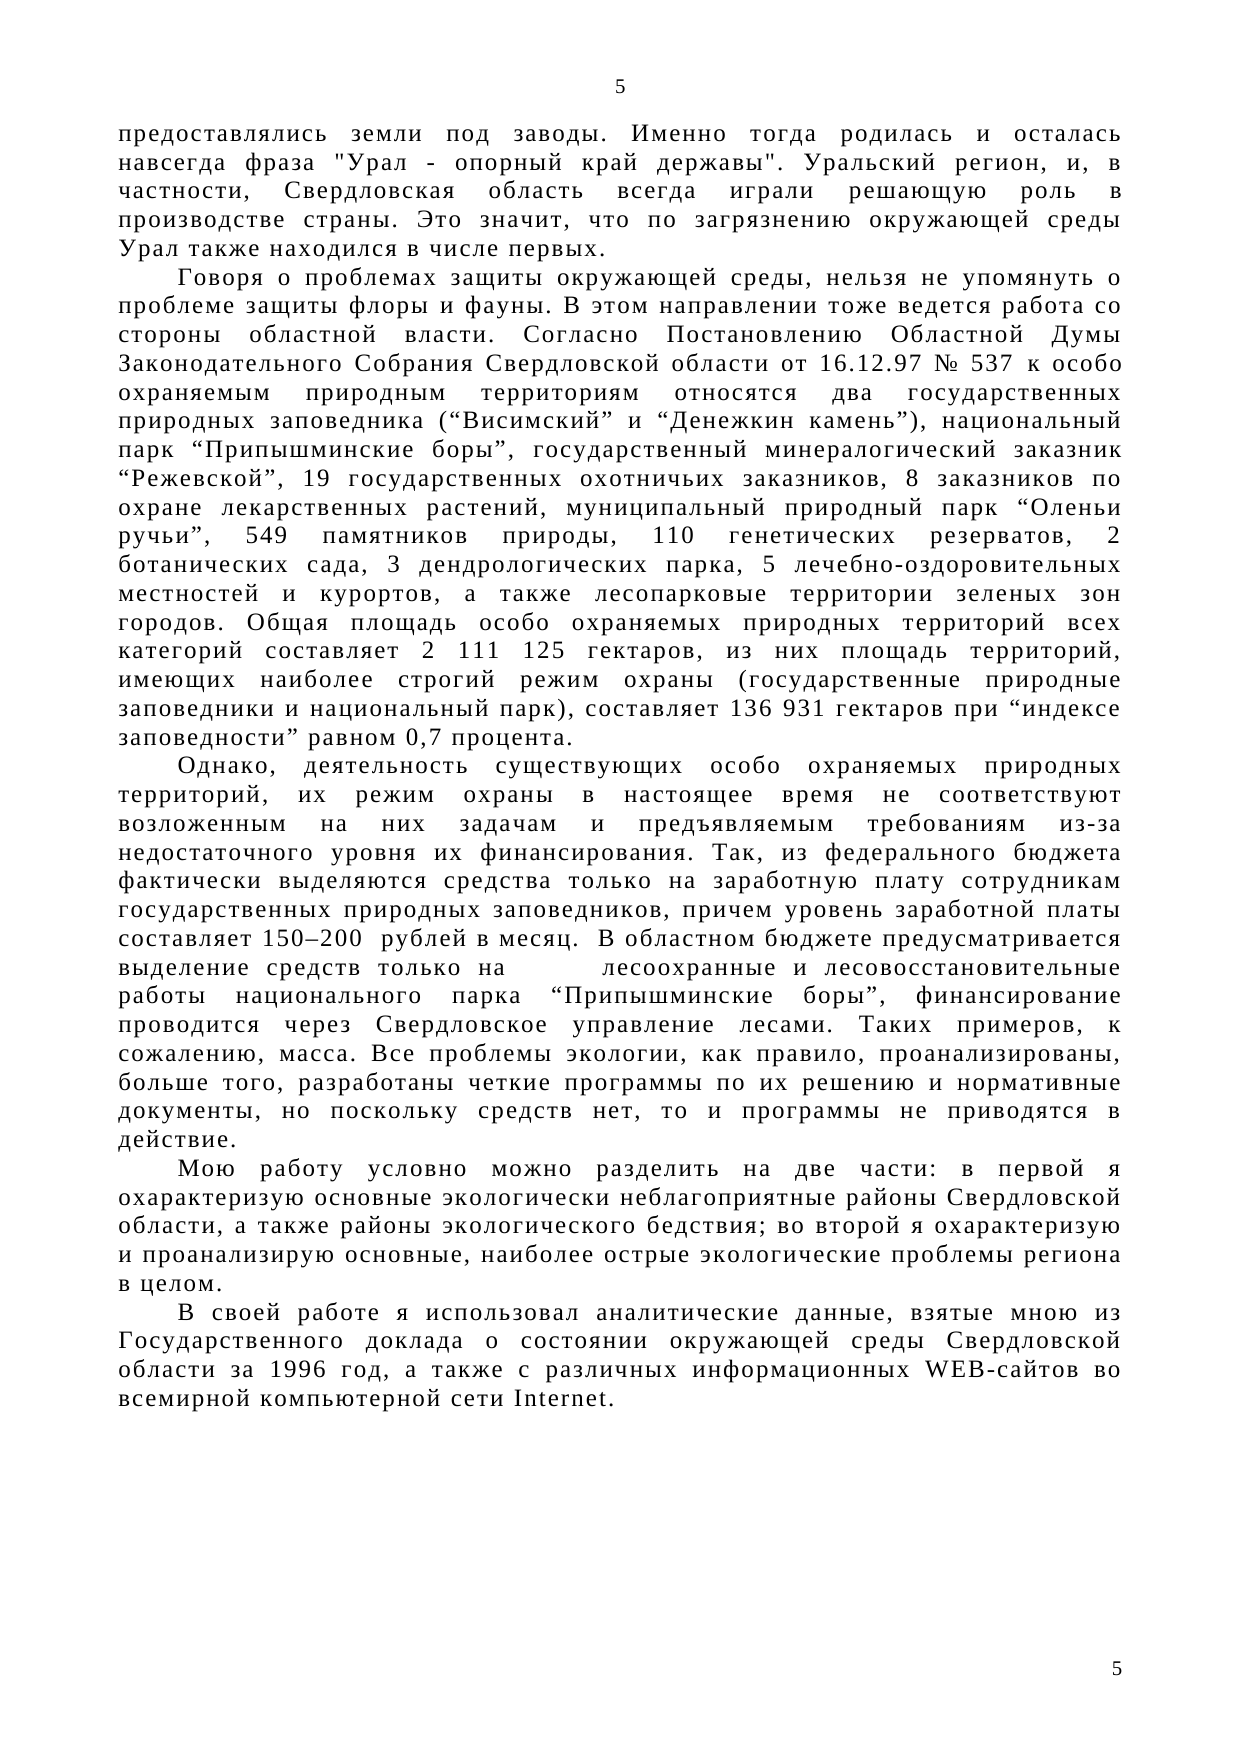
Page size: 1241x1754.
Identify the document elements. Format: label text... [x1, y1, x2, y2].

text Говоря о проблемах защиты окружающей среды, нельзя не упомянуть о проблеме защиты флоры и фауны. В этом направлении тоже ведется работа со стороны областной власти. Согласно Постановлению Областной Думы Законодательного Собрания Свердловской области от 16.12.97 № 537 к особо охраняемым природным территориям относятся два государственных природных заповедника (“Висимский” и “Денежкин камень”), национальный парк “Припышминские боры”, государственный минералогический заказник “Режевской”, 19 государственных охотничьих заказников, 8 заказников по охране лекарственных растений, муниципальный природный парк “Оленьи ручьи”, 549 памятников природы, 110 генетических резерватов, 2 ботанических сада, 3 дендрологических парка, 5 лечебно-оздоровительных местностей и курортов, а также лесопарковые территории зеленых зон городов. Общая площадь особо охраняемых природных территорий всех категорий составляет 2 111 125 гектаров, из них площадь территорий, имеющих наиболее строгий режим охраны (государственные природные заповедники и национальный парк), составляет 136 931 гектаров при “индексе заповедности” равном 0,7 процента. [118, 262, 1122, 751]
text Мою работу условно можно разделить на две части: в первой я охарактеризую основные экологически неблагоприятные районы Свердловской области, а также районы экологического бедствия; во второй я охарактеризую и проанализирую основные, наиболее острые экологические проблемы региона в целом. [118, 1153, 1122, 1297]
text Однако, деятельность существующих особо охраняемых природных территорий, их режим охраны в настоящее время не соответствуют возложенным на них задачам и предъявляемым требованиям из-за недостаточного уровня их финансирования. Так, из федерального бюджета фактически выделяются средства только на заработную плату сотрудникам государственных природных заповедников, причем уровень заработной платы составляет 150–200 рублей в месяц. В областном бюджете предусматривается выделение средств только на лесоохранные и лесовосстановительные работы национального парка “Припышминские боры”, финансирование проводится через Свердловское управление лесами. Таких примеров, к сожалению, масса. Все проблемы экологии, как правило, проанализированы, больше того, разработаны четкие программы по их решению и нормативные документы, но поскольку средств нет, то и программы не приводятся в действие. [118, 751, 1122, 1153]
text В своей работе я использовал аналитические данные, взятые мною из Государственного доклада о состоянии окружающей среды Свердловской области за 1996 год, а также с различных информационных WEB-сайтов во всемирной компьютерной сети Internet. [118, 1297, 1122, 1412]
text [118, 118, 1122, 262]
